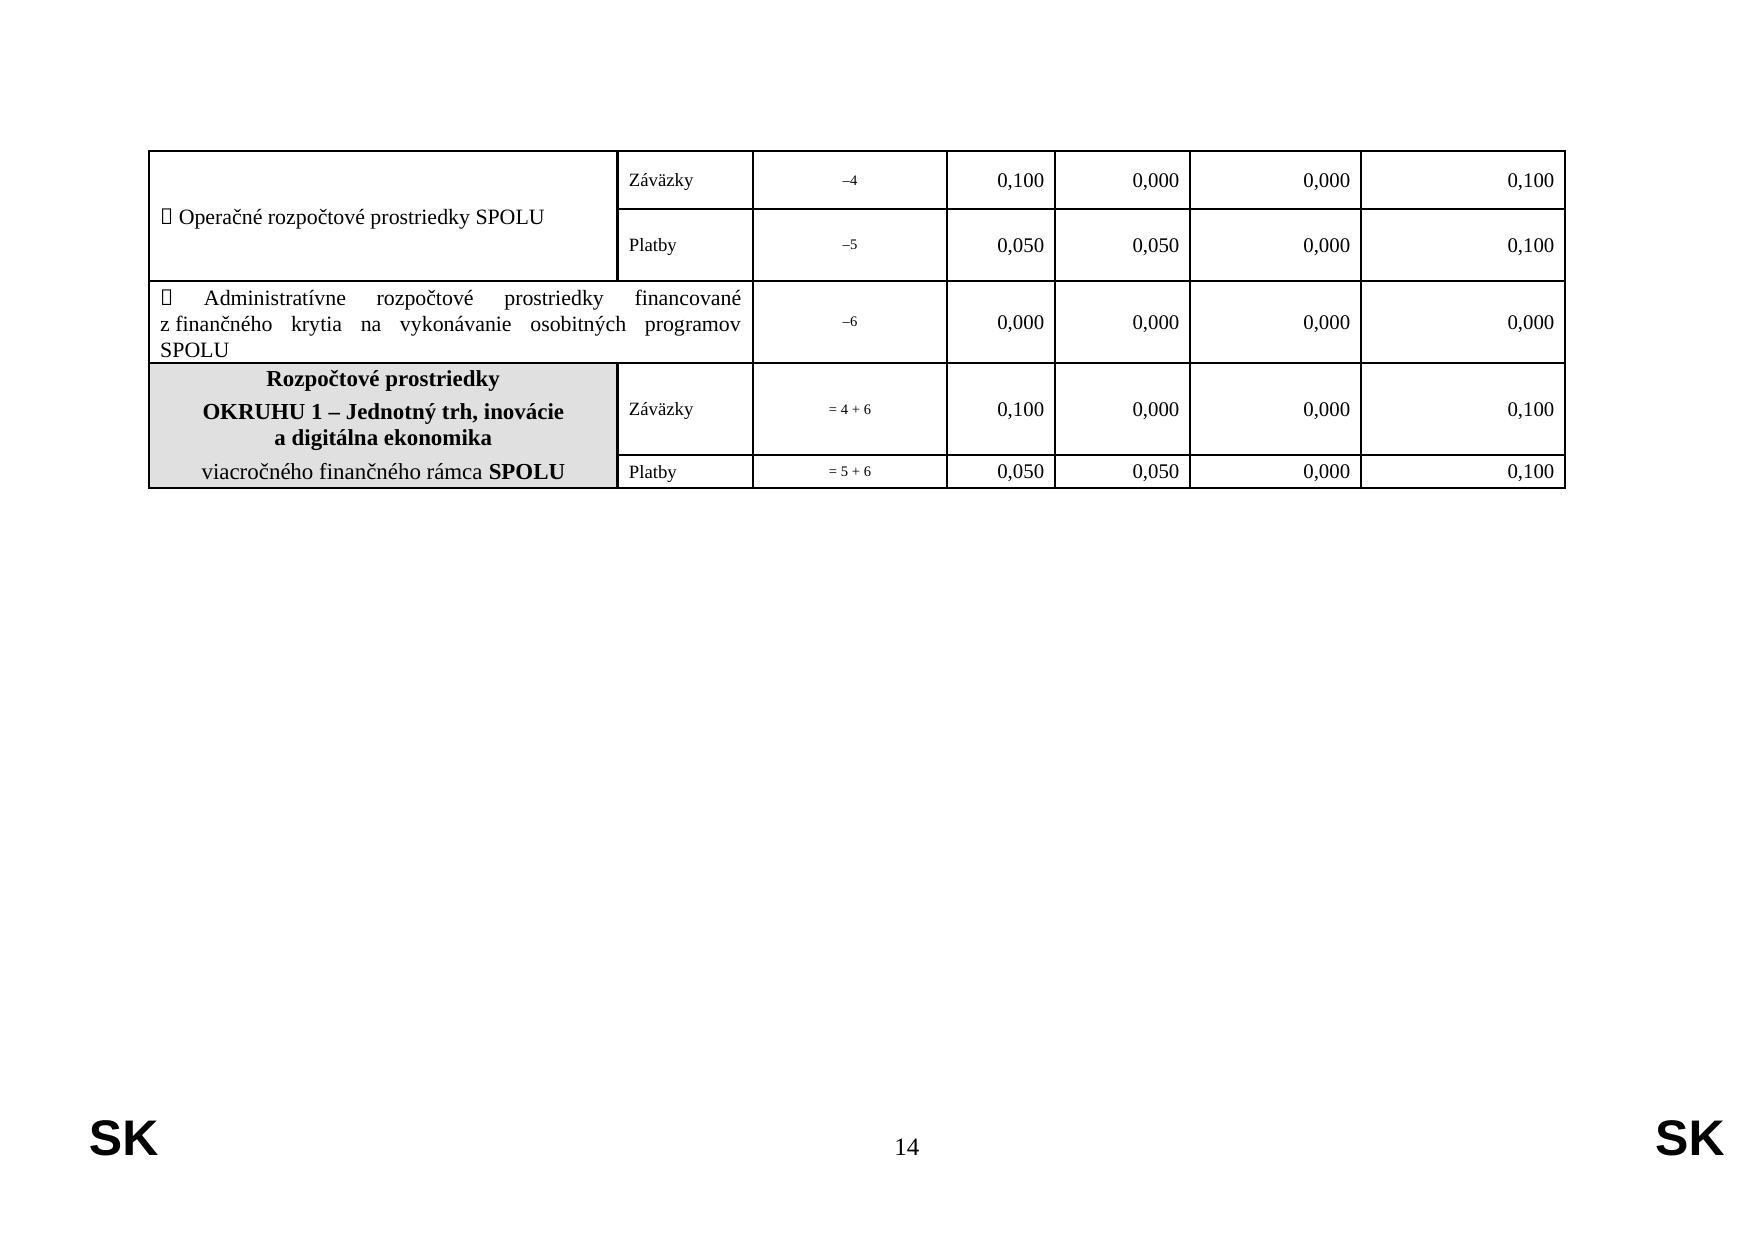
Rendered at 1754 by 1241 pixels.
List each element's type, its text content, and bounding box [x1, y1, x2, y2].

table_cell 0,050 [948, 210, 1054, 279]
table_cell 0,100 [1362, 210, 1564, 279]
table_cell OKRUHU 1 – Jednotný trh, inovácie a digitálna ekonomika [150, 393, 616, 454]
table_header 0,100 [1362, 152, 1564, 208]
table_cell 0,000 [1191, 364, 1360, 454]
table_cell = 5 + 6 [754, 456, 946, 487]
table_cell 0,000 [1191, 210, 1360, 279]
table_cell 0,050 [1056, 456, 1189, 487]
table_cell Rozpočtové prostriedky [150, 364, 616, 393]
table_header –4 [754, 152, 946, 208]
table_cell 0,000 [1191, 282, 1360, 362]
table_header Záväzky [619, 152, 752, 208]
table_cell 0,000 [1191, 456, 1360, 487]
table_cell 0,000 [1362, 282, 1564, 362]
table_cell Platby [619, 210, 752, 279]
table_cell Záväzky [619, 364, 752, 454]
table_cell = 4 + 6 [754, 364, 946, 454]
table_cell –5 [754, 210, 946, 279]
table_header 0,000 [1056, 152, 1189, 208]
table_cell 0,050 [948, 456, 1054, 487]
table_cell Platby [619, 456, 752, 487]
table_cell –6 [754, 282, 946, 362]
table_header 0,100 [948, 152, 1054, 208]
table_cell 0,000 [948, 282, 1054, 362]
table_cell  Administratívne rozpočtové prostriedky financované z finančného krytia na vykonávanie osobitných programov SPOLU [150, 282, 752, 362]
table_header 0,000 [1191, 152, 1360, 208]
table_cell 0,000 [1056, 282, 1189, 362]
table_cell 0,100 [948, 364, 1054, 454]
table_cell viacročného finančného rámca SPOLU [150, 454, 616, 487]
table_cell 0,050 [1056, 210, 1189, 279]
table_header  Operačné rozpočtové prostriedky SPOLU [150, 152, 616, 279]
table_cell 0,100 [1362, 364, 1564, 454]
table_cell 0,100 [1362, 456, 1564, 487]
table_cell 0,000 [1056, 364, 1189, 454]
